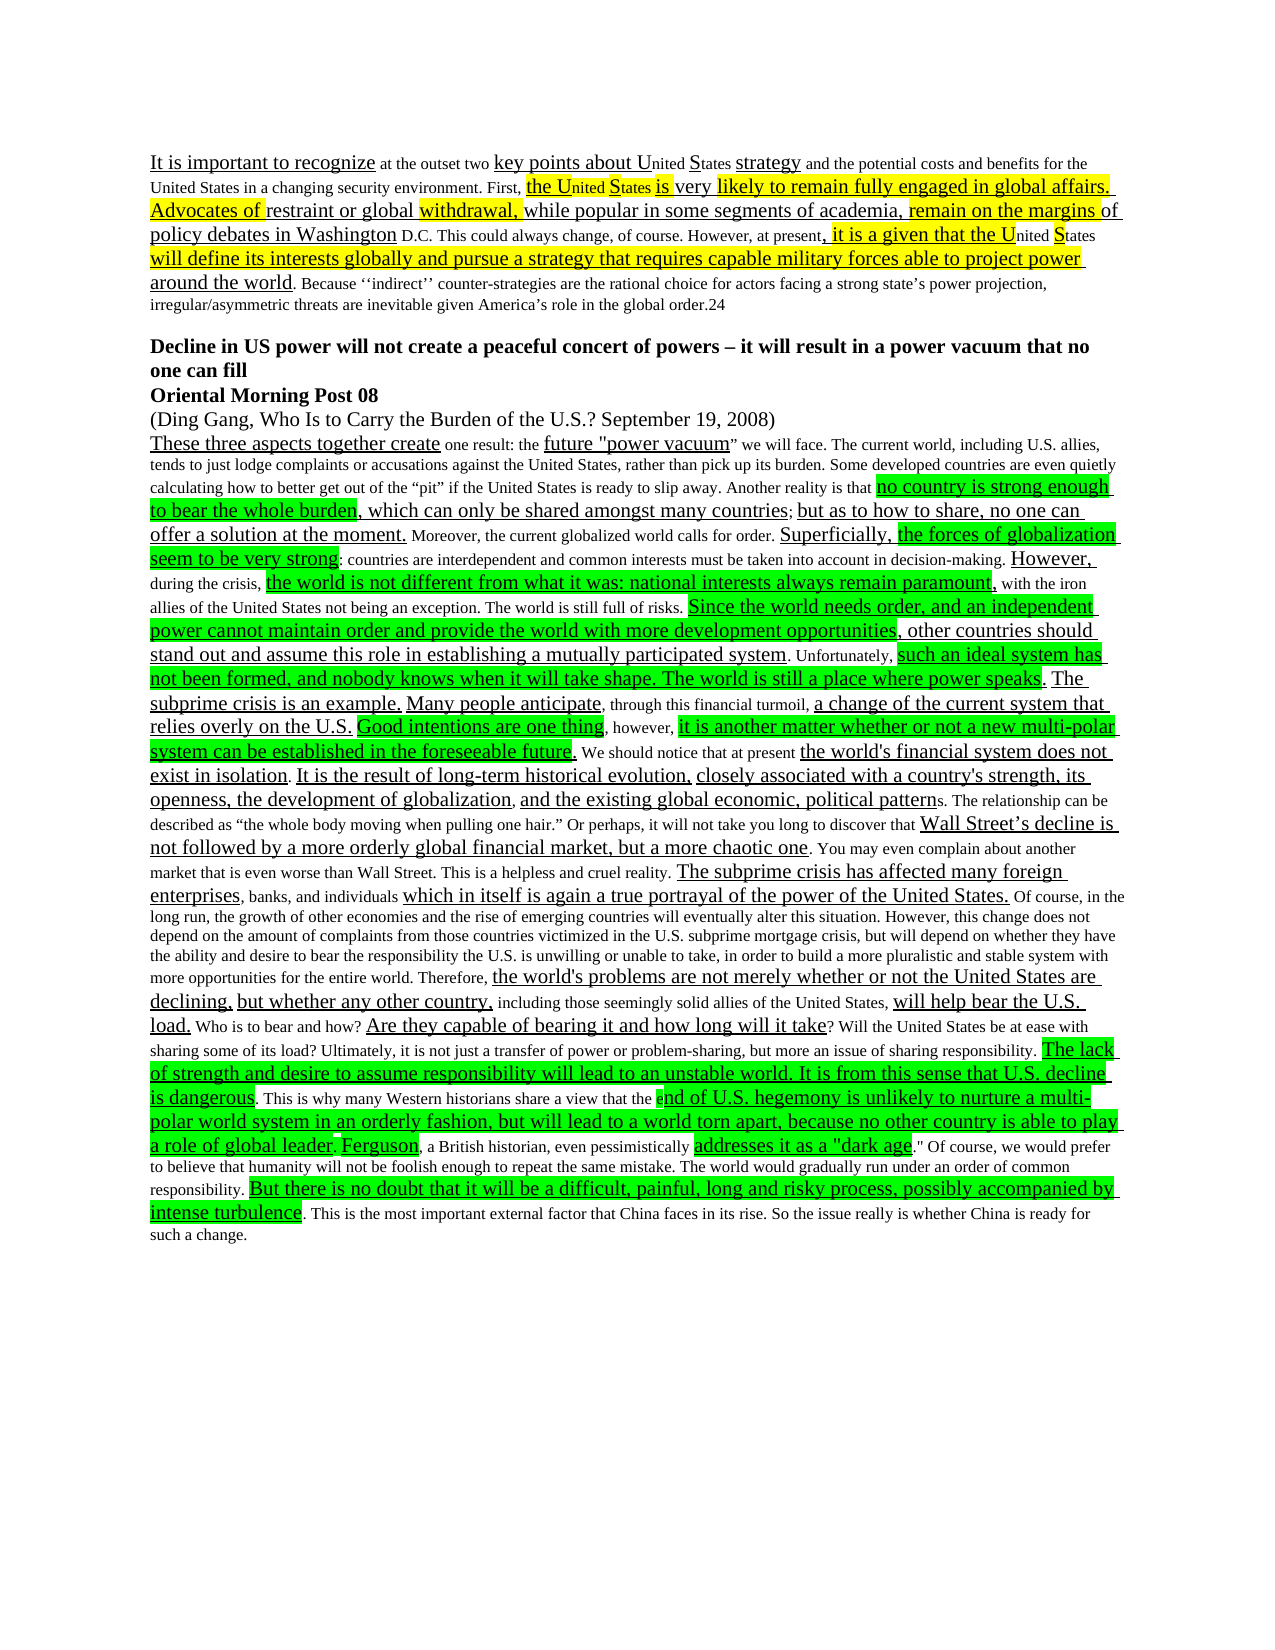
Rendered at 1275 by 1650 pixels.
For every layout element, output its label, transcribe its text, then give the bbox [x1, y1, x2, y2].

text These three aspects together create one result: the future "power vacuum” we will face. The current world, including allies, tends to just lodge complaints or accusations against the , rather than pick up its burden. Some developed countries are even quietly calculating how to better get out of the “pit” if the is ready to slip away. Another reality is that no country is strong enough to bear the whole burden, which can only be shared amongst many countries; but as to how to share, no one can offer a solution at the moment. Moreover, the current globalized world calls for order. Superficially, the forces of globalization seem to be very strong: countries are interdependent and common interests must be taken into account in decision-making. However, during the crisis, the world is not different from what it was: national interests always remain paramount, with the iron allies of the not being an exception. The world is still full of risks. Since the world needs order, and an independent power cannot maintain order and provide the world with more development opportunities, other countries should stand out and assume this role in establishing a mutually participated system. Unfortunately, such an ideal system has not been formed, and nobody knows when it will take shape. The world is still a place where power speaks. The subprime crisis is an example. Many people anticipate, through this financial turmoil, a change of the current system that relies overly on the U.S. Good intentions are one thing, however, it is another matter whether or not a new multi-polar system can be established in the foreseeable future. We should notice that at present the world's financial system does not exist in isolation. It is the result of long-term historical evolution, closely associated with a country's strength, its openness, the development of globalization, and the existing global economic, political patterns. The relationship can be described as “the whole body moving when pulling one hair.” Or perhaps, it will not take you long to discover that Wall Street’s decline is not followed by a more orderly global financial market, but a more chaotic one. You may even complain about another market that is even worse than Wall Street. This is a helpless and cruel reality. The subprime crisis has affected many foreign enterprises, banks, and individuals which in itself is again a true portrayal of the power of the . Of course, in the long run, the growth of other economies and the rise of emerging countries will eventually alter this situation. However, this change does not depend on the amount of complaints from those countries victimized in the U.S. subprime mortgage crisis, but will depend on whether they have the ability and desire to bear the responsibility the U.S. is unwilling or unable to take, in order to build a more pluralistic and stable system with more opportunities for the entire world. Therefore, the world's problems are not merely whether or not the United States are declining, but whether any other country, including those seemingly solid allies of the , will help bear the load. Who is to bear and how? Are they capable of bearing it and how long will it take? Will the be at ease with sharing some of its load? Ultimately, it is not just a transfer of power or problem-sharing, but more an issue of sharing responsibility. The lack of strength and desire to assume responsibility will lead to an unstable world. It is from this sense that decline is dangerous. This is why many Western historians share a view that the end of hegemony is unlikely to nurture a multi-polar world system in an orderly fashion, but will lead to a world torn apart, because no other country is able to play a role of global leader. , a British historian, even pessimistically addresses it as a "dark age." Of course, we would prefer to believe that humanity will not be foolish enough to repeat the same mistake. The world would gradually run under an order of common responsibility. But there is no doubt that it will be a difficult, painful, long and risky process, possibly accompanied by intense turbulence. This is the most important external factor that faces in its rise. So the issue really is whether China is ready for such a change. [150, 431, 1125, 1243]
text (Ding Gang, Who Is to Carry the Burden of the U.S.? ) [150, 407, 1125, 431]
text It is important to recognize at the outset two key points about United States strategy and the potential costs and benefits for the United States in a changing security environment. First, the United States is very likely to remain fully engaged in global affairs. Advocates of restraint or global withdrawal, while popular in some segments of academia, remain on the margins of policy debates in Washington D.C. This could always change, of course. However, at present, it is a given that the United States will define its interests globally and pursue a strategy that requires capable military forces able to project power around the world. Because ‘‘indirect’’ counter-strategies are the rational choice for actors facing a strong state’s power projection, irregular/asymmetric threats are inevitable given America’s role in the global order.24 [150, 150, 1125, 313]
subtitle Decline in US power will not create a peaceful concert of powers – it will result in a power vacuum that no one can fill [150, 334, 1125, 382]
text Oriental Morning Post 08 [150, 382, 1125, 407]
